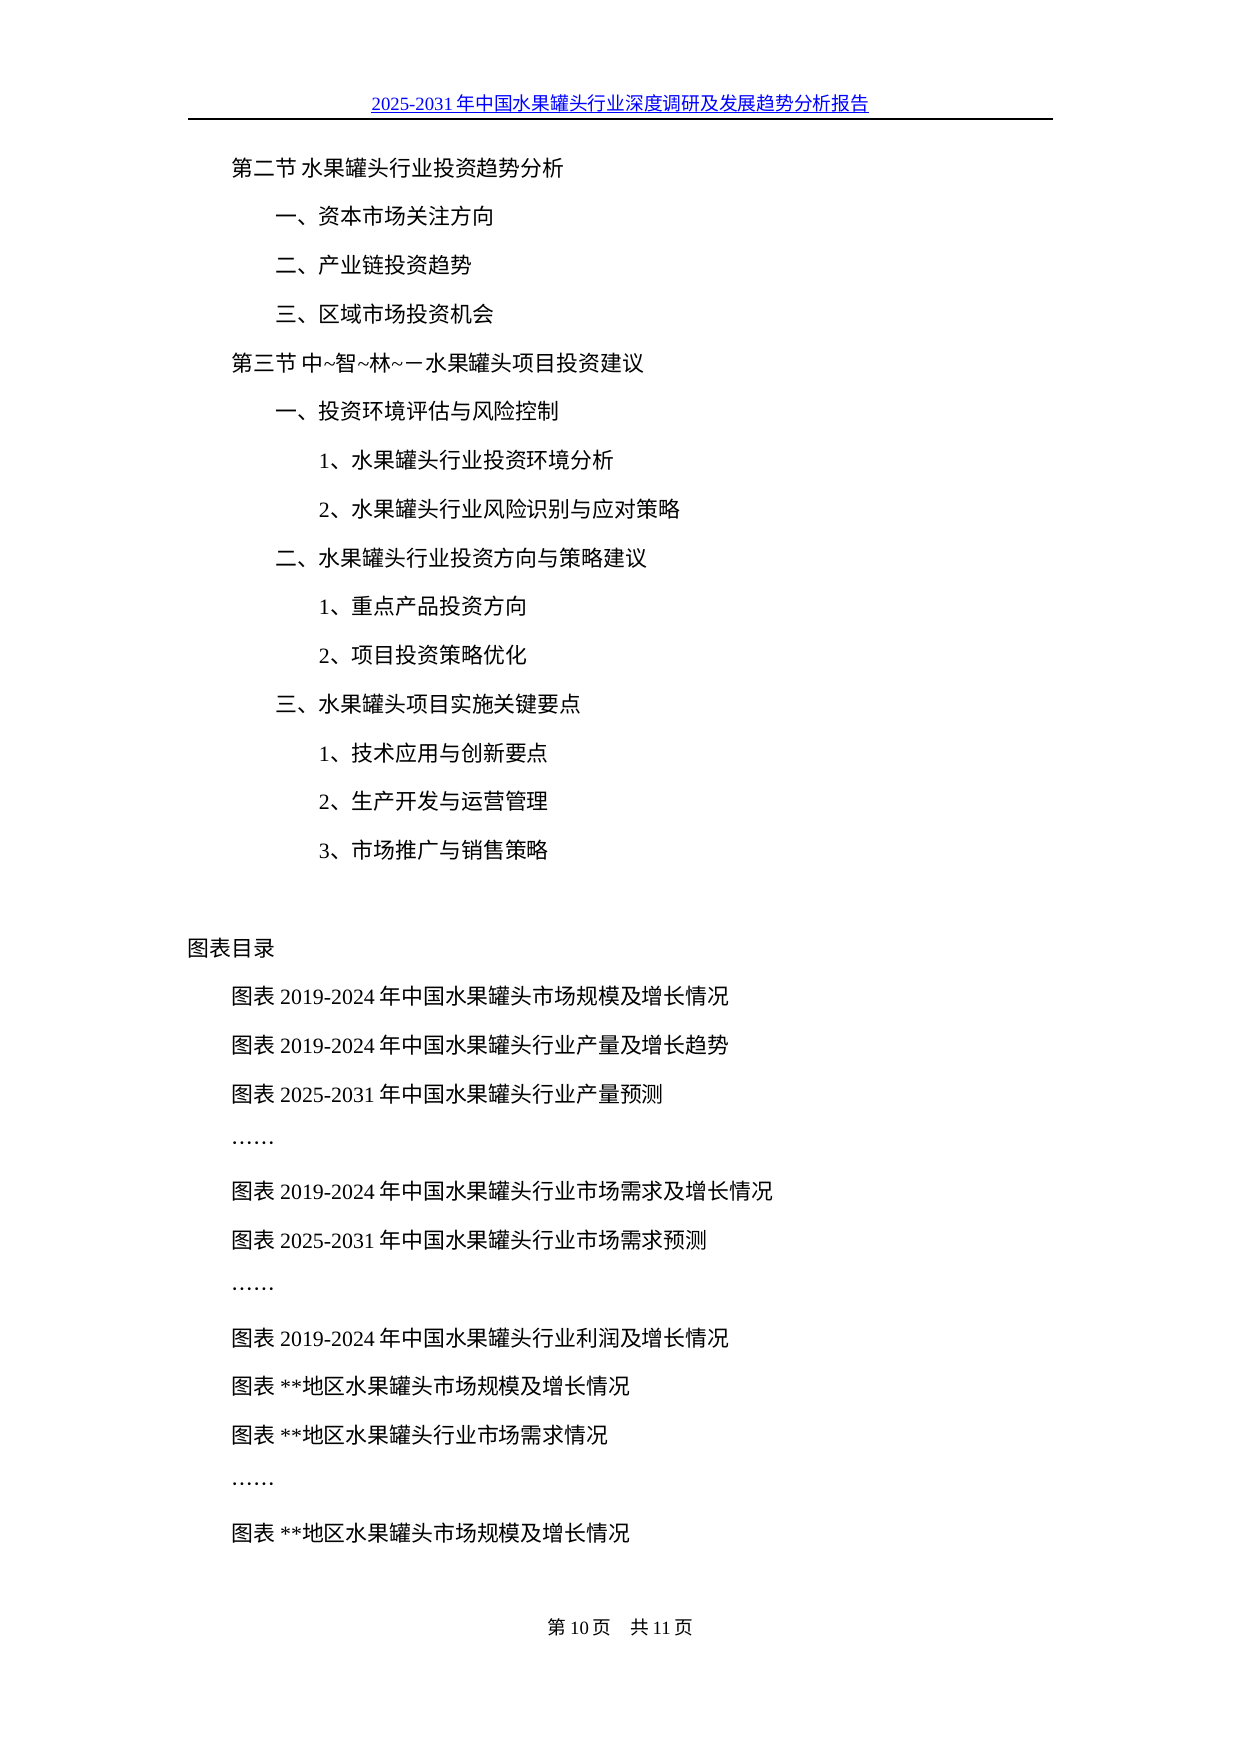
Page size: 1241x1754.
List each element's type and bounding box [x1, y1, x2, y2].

text [187, 150, 1053, 1548]
